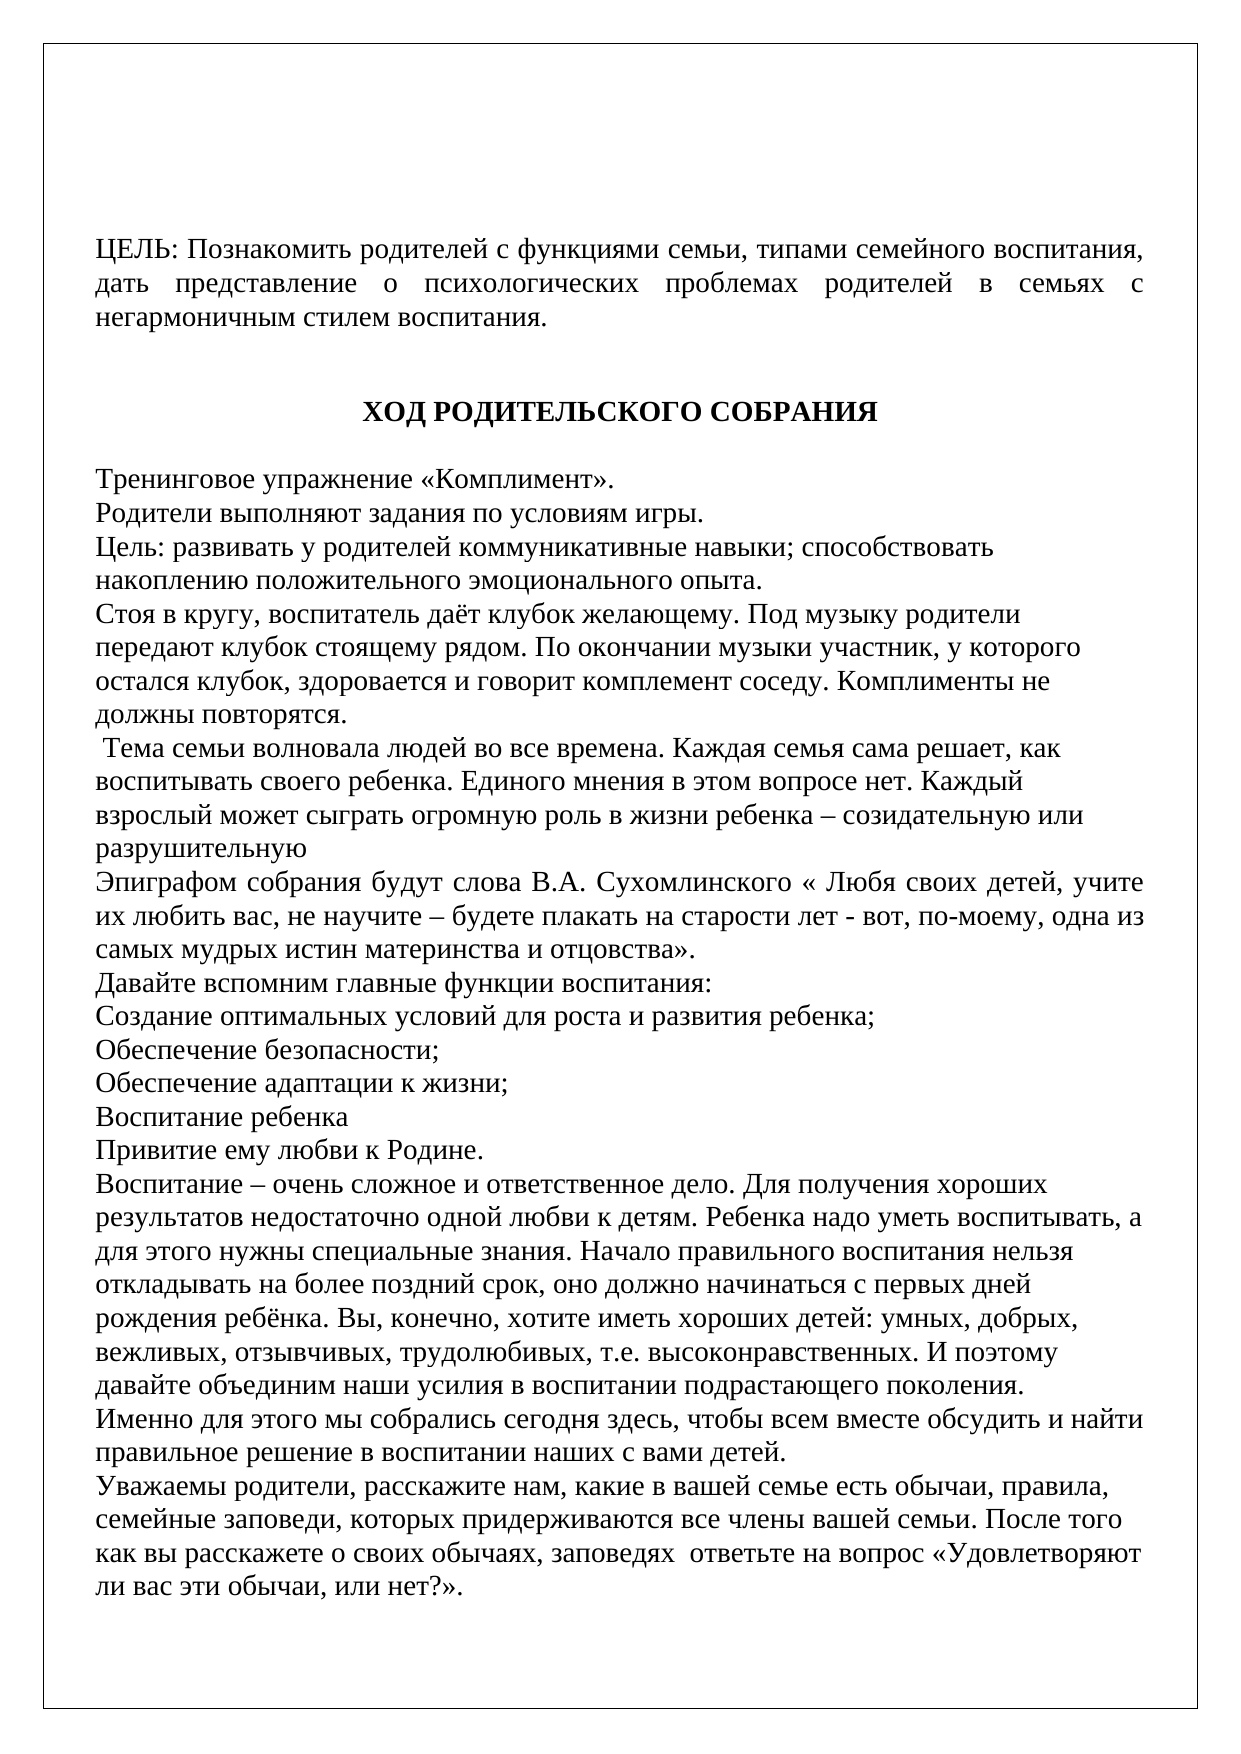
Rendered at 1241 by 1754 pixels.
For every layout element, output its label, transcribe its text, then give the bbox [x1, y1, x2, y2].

text Воспитание – очень сложное и ответственное дело. Для получения хороших результатов недостаточно одной любви к детям. Ребенка надо уметь воспитывать, а для этого нужны специальные знания. Начало правильного воспитания нельзя откладывать на более поздний срок, оно должно начинаться с первых дней рождения ребёнка. Вы, конечно, хотите иметь хороших детей: умных, добрых, вежливых, отзывчивых, трудолюбивых, т.е. высоконравственных. И поэтому давайте объединим наши усилия в воспитании подрастающего поколения. [95, 1166, 1145, 1401]
text ХОД РОДИТЕЛЬСКОГО СОБРАНИЯ [95, 394, 1145, 428]
list Цель: развивать у родителей коммуникативные навыки; способствовать накоплению положительного эмоционального опыта. [763, 529, 1145, 596]
text Стоя в кругу, воспитатель даёт клубок желающему. Под музыку родители передают клубок стоящему рядом. По окончании музыки участник, у которого остался клубок, здоровается и говорит комплемент соседу. Комплименты не должны повторятся. [347, 596, 1145, 730]
text Привитие ему любви к Родине. [95, 1132, 1145, 1166]
text Обеспечение безопасности; [95, 1032, 1145, 1065]
text Давайте вспомним главные функции воспитания: [95, 965, 1145, 998]
text Родители выполняют задания по условиям игры. [95, 495, 1145, 529]
text Обеспечение адаптации к жизни; [95, 1065, 1145, 1099]
text Тренинговое упражнение «Комплимент». [95, 462, 1145, 495]
text ЦЕЛЬ: Познакомить родителей с функциями семьи, типами семейного воспитания, дать представление о психологических проблемах родителей в семьях с негармоничным стилем воспитания. [95, 232, 1145, 332]
text Именно для этого мы собрались сегодня здесь, чтобы всем вместе обсудить и найти правильное решение в воспитании наших с вами детей. [787, 1401, 1145, 1468]
text Уважаемы родители, расскажите нам, какие в вашей семье есть обычаи, правила, семейные заповеди, которых придерживаются все члены вашей семьи. После того как вы расскажете о своих обычаях, заповедях ответьте на вопрос «Удовлетворяют ли вас эти обычаи, или нет?». [95, 1468, 1145, 1602]
text Тема семьи волновала людей во все времена. Каждая семья сама решает, как воспитывать своего ребенка. Единого мнения в этом вопросе нет. Каждый взрослый может сыграть огромную роль в жизни ребенка – созидательную или разрушительную [95, 730, 1145, 864]
text Эпиграфом собрания будут слова В.А. Сухомлинского « Любя своих детей, учите их любить вас, не научите – будете плакать на старости лет - вот, по-моему, одна из самых мудрых истин материнства и отцовства». [95, 864, 1145, 965]
text Создание оптимальных условий для роста и развития ребенка; [95, 998, 1145, 1032]
text Воспитание ребенка [95, 1099, 1145, 1132]
